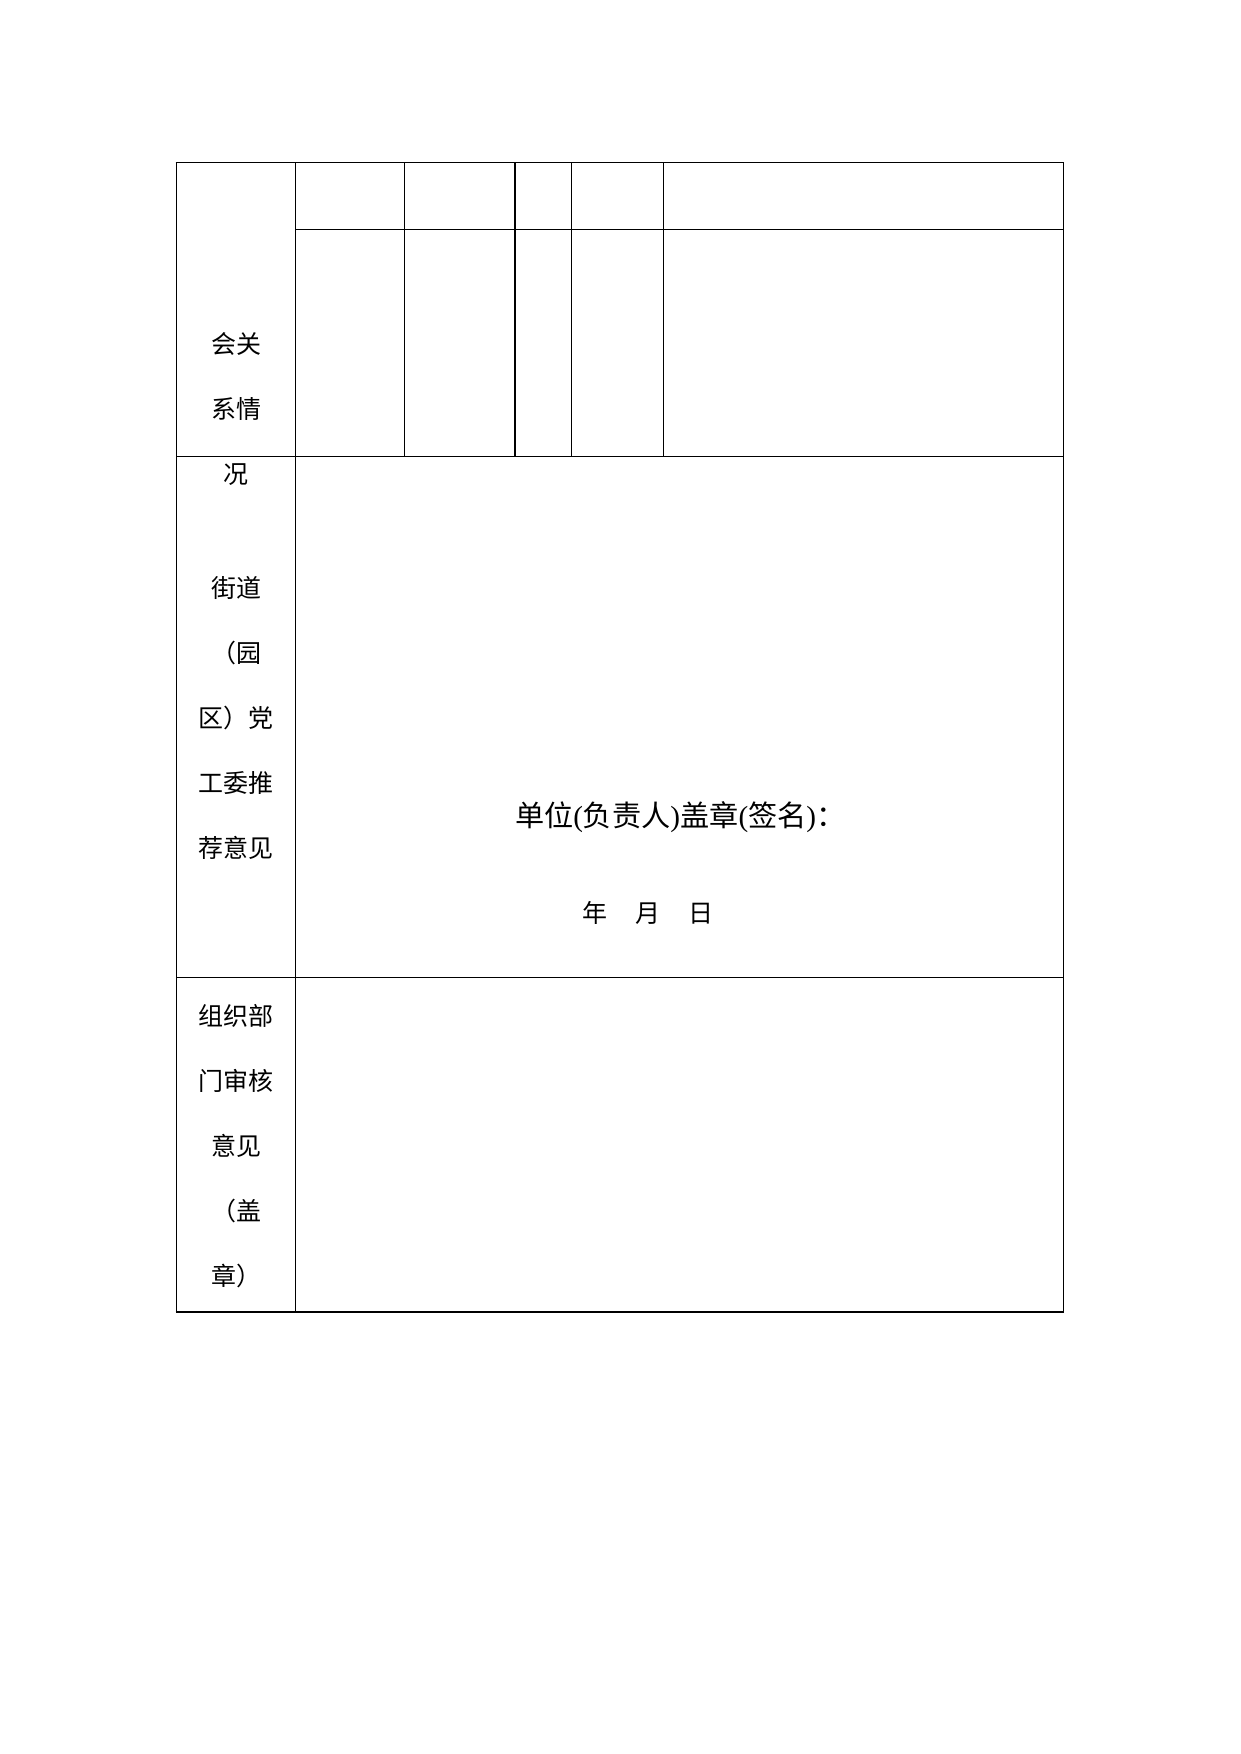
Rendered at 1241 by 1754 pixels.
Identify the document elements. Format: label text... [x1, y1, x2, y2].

table_cell [664, 163, 1063, 229]
table_cell [664, 230, 1063, 456]
table_cell [296, 163, 404, 229]
table_cell [572, 163, 663, 229]
table_cell [516, 230, 571, 456]
table_cell 单位(负责人)盖章(签名)： 年 月 日 [296, 457, 1063, 977]
table_cell [516, 163, 571, 229]
table_cell [405, 163, 514, 229]
table_cell 街道（园区）党工委推荐意见 [177, 457, 295, 977]
table_cell [296, 978, 1063, 1311]
table_cell [572, 230, 663, 456]
table_cell 组织部门审核意见 （盖章） [177, 978, 295, 1311]
table_cell [296, 230, 404, 456]
table_cell [405, 230, 514, 456]
